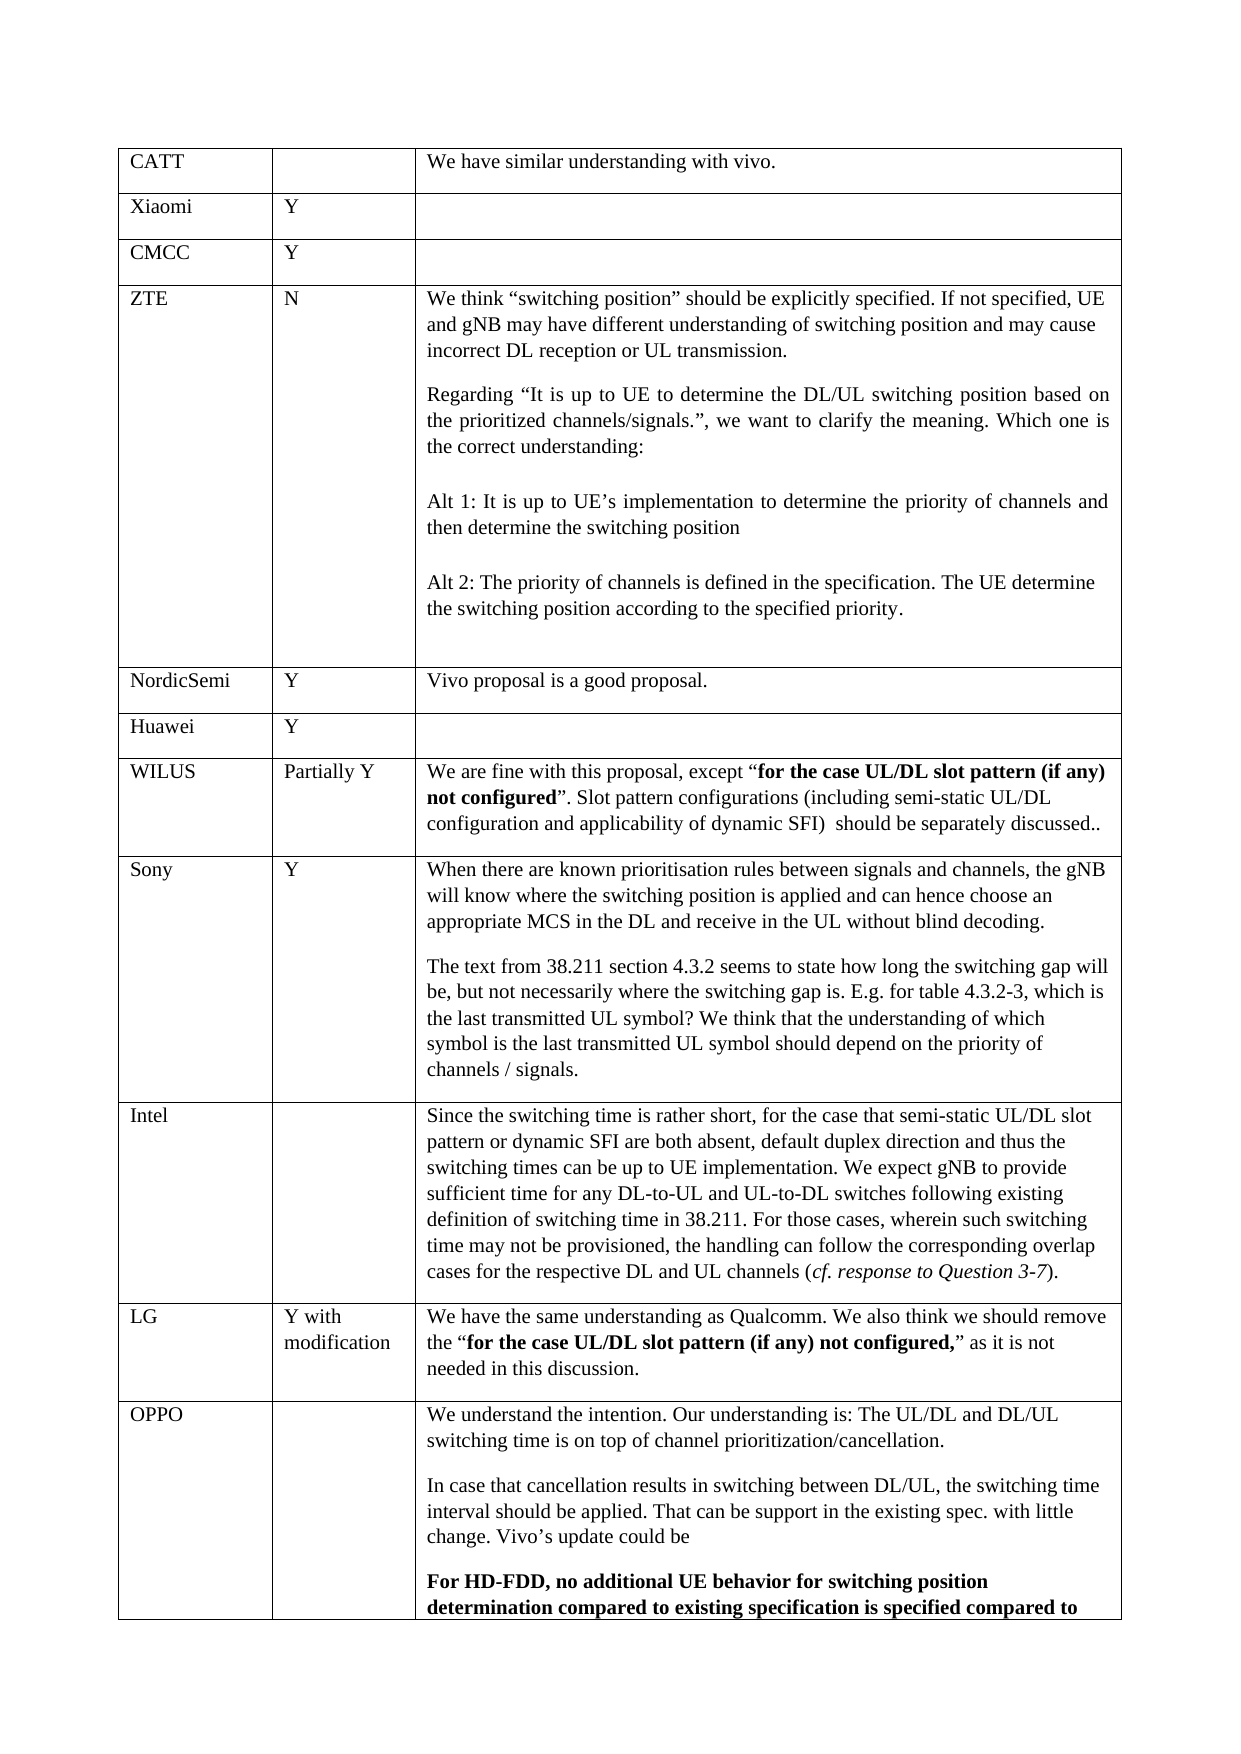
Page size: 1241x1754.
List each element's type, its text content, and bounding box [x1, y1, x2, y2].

table_cell [273, 1103, 415, 1303]
table_cell Xiaomi [119, 194, 272, 239]
table_cell Y [273, 714, 415, 758]
table_cell [416, 714, 1121, 758]
table_cell [416, 240, 1121, 285]
table_cell LG [119, 1304, 272, 1401]
table_cell CATT [119, 149, 272, 193]
table_cell Y with modification [273, 1304, 415, 1401]
table_cell [273, 149, 415, 193]
table_cell Y [273, 857, 415, 1102]
table_cell Y [273, 194, 415, 239]
table_cell NordicSemi [119, 668, 272, 713]
table_cell We think “switching position” should be explicitly specified. If not specified, UE and gNB may have different understanding of switching position and may cause incorrect DL reception or UL transmission. Regarding “It is up to UE to determine the DL/UL switching position based on the prioritized channels/signals.”, we want to clarify the meaning. Which one is the correct understanding: Alt 1: It is up to UE’s implementation to determine the priority of channels and then determine the switching position Alt 2: The priority of channels is defined in the specification. The UE determine the switching position according to the specified priority. [416, 286, 1121, 667]
table_cell When there are known prioritisation rules between signals and channels, the gNB will know where the switching position is applied and can hence choose an appropriate MCS in the DL and receive in the UL without blind decoding. The text from 38.211 section 4.3.2 seems to state how long the switching gap will be, but not necessarily where the switching gap is. E.g. for table 4.3.2-3, which is the last transmitted UL symbol? We think that the understanding of which symbol is the last transmitted UL symbol should depend on the priority of channels / signals. [416, 857, 1121, 1102]
table_cell Partially Y [273, 759, 415, 856]
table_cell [416, 1402, 1121, 1619]
table_cell We are fine with this proposal, except “for the case UL/DL slot pattern (if any) not configured”. Slot pattern configurations (including semi-static UL/DL configuration and applicability of dynamic SFI) should be separately discussed.. [416, 759, 1121, 856]
table_cell OPPO [119, 1402, 272, 1619]
table_cell [416, 194, 1121, 239]
table_cell We have similar understanding with vivo. [416, 149, 1121, 193]
table_cell We have the same understanding as Qualcomm. We also think we should remove the “for the case UL/DL slot pattern (if any) not configured,” as it is not needed in this discussion. [416, 1304, 1121, 1401]
table_cell Since the switching time is rather short, for the case that semi-static UL/DL slot pattern or dynamic SFI are both absent, default duplex direction and thus the switching times can be up to UE implementation. We expect gNB to provide sufficient time for any DL-to-UL and UL-to-DL switches following existing definition of switching time in 38.211. For those cases, wherein such switching time may not be provisioned, the handling can follow the corresponding overlap cases for the respective DL and UL channels (cf. response to Question 3-7). [416, 1103, 1121, 1303]
table_cell Intel [119, 1103, 272, 1303]
table_cell Y [273, 668, 415, 713]
table_cell Sony [119, 857, 272, 1102]
table_cell WILUS [119, 759, 272, 856]
table_cell CMCC [119, 240, 272, 285]
table_cell Vivo proposal is a good proposal. [416, 668, 1121, 713]
table_cell N [273, 286, 415, 667]
table_cell Y [273, 240, 415, 285]
table_cell Huawei [119, 714, 272, 758]
table_cell [273, 1402, 415, 1619]
table_cell ZTE [119, 286, 272, 667]
